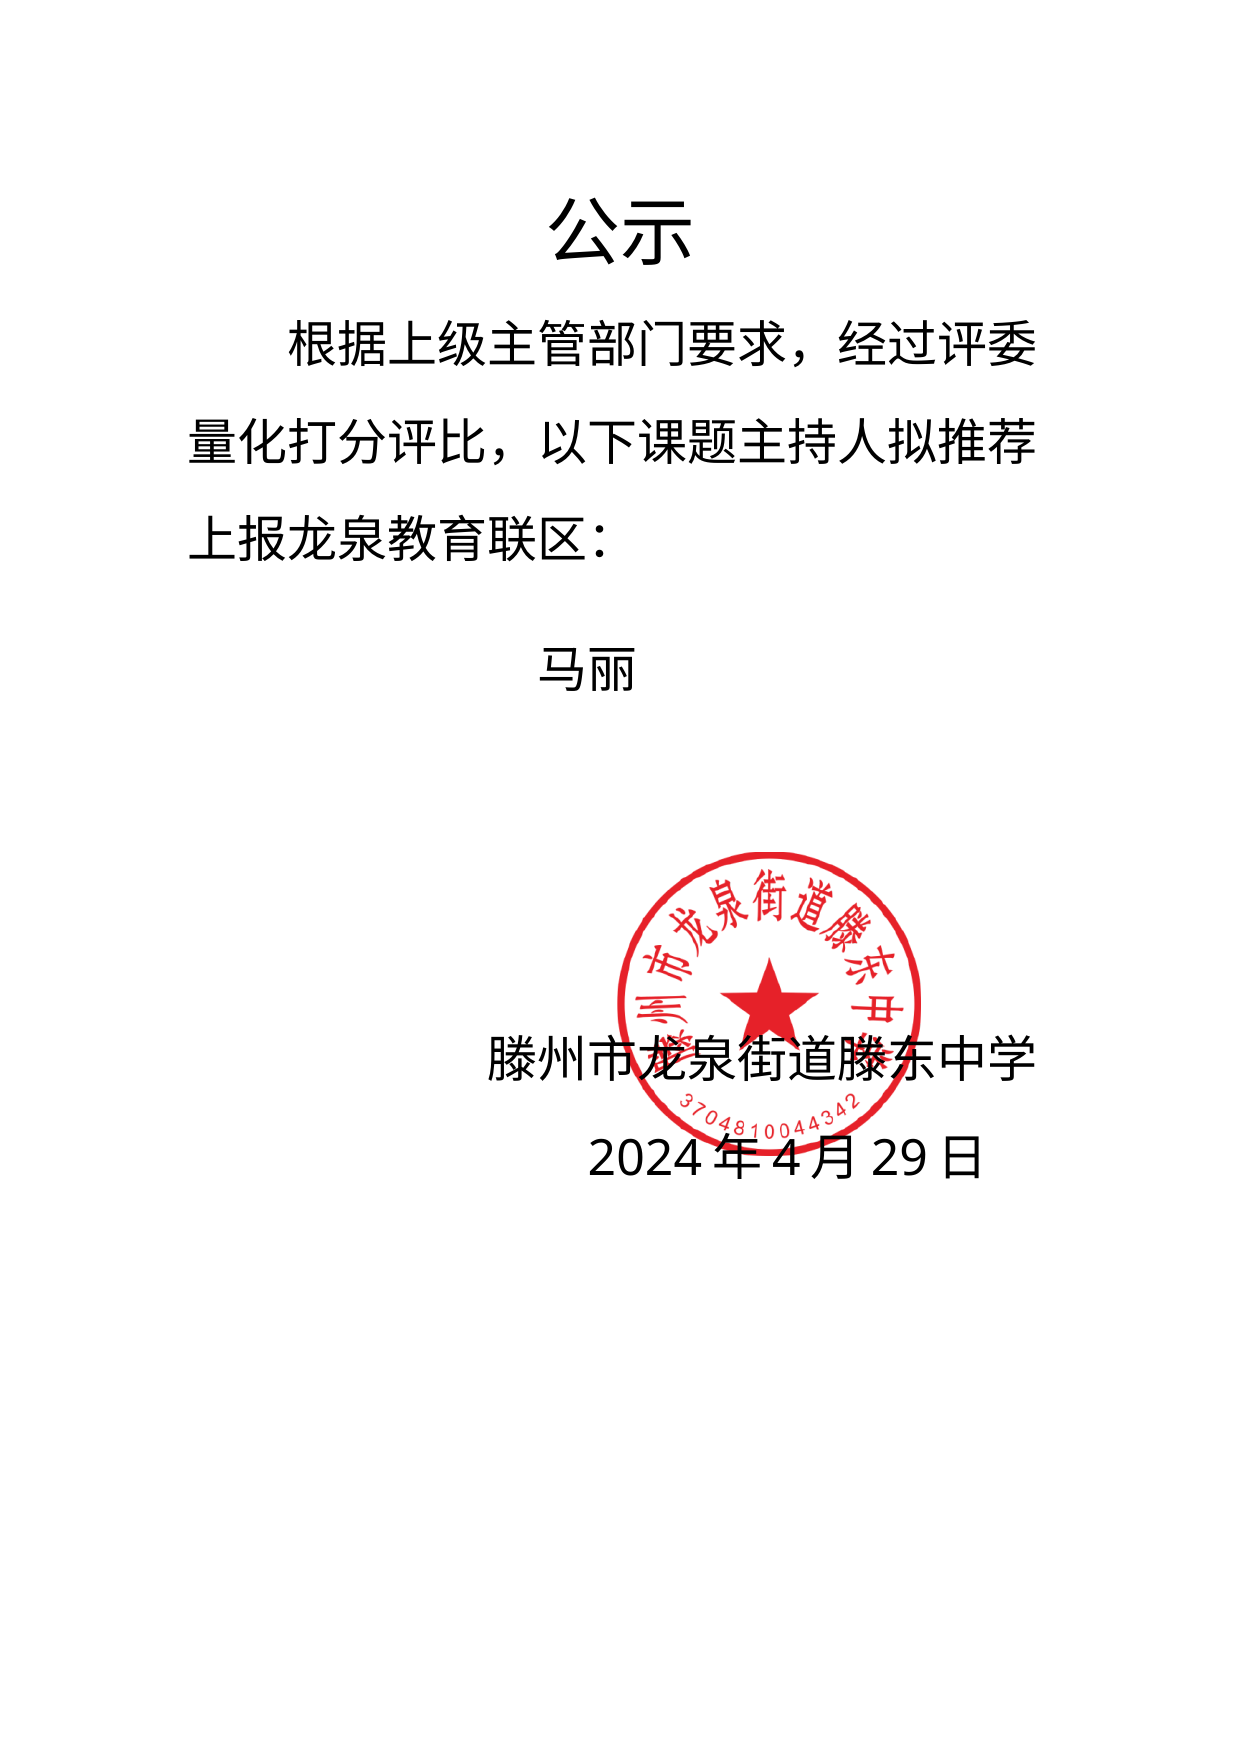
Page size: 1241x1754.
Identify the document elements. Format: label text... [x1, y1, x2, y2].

text 滕州市龙泉街道滕东中学 [187, 1007, 1053, 1104]
text 马丽 [187, 617, 1053, 714]
picture [617, 852, 921, 1007]
text 根据上级主管部门要求，经过评委量化打分评比，以下课题主持人拟推荐上报龙泉教育联区： [187, 292, 1053, 584]
text 公示 [187, 162, 1053, 292]
text 2024年4月29日 [187, 1104, 1053, 1202]
